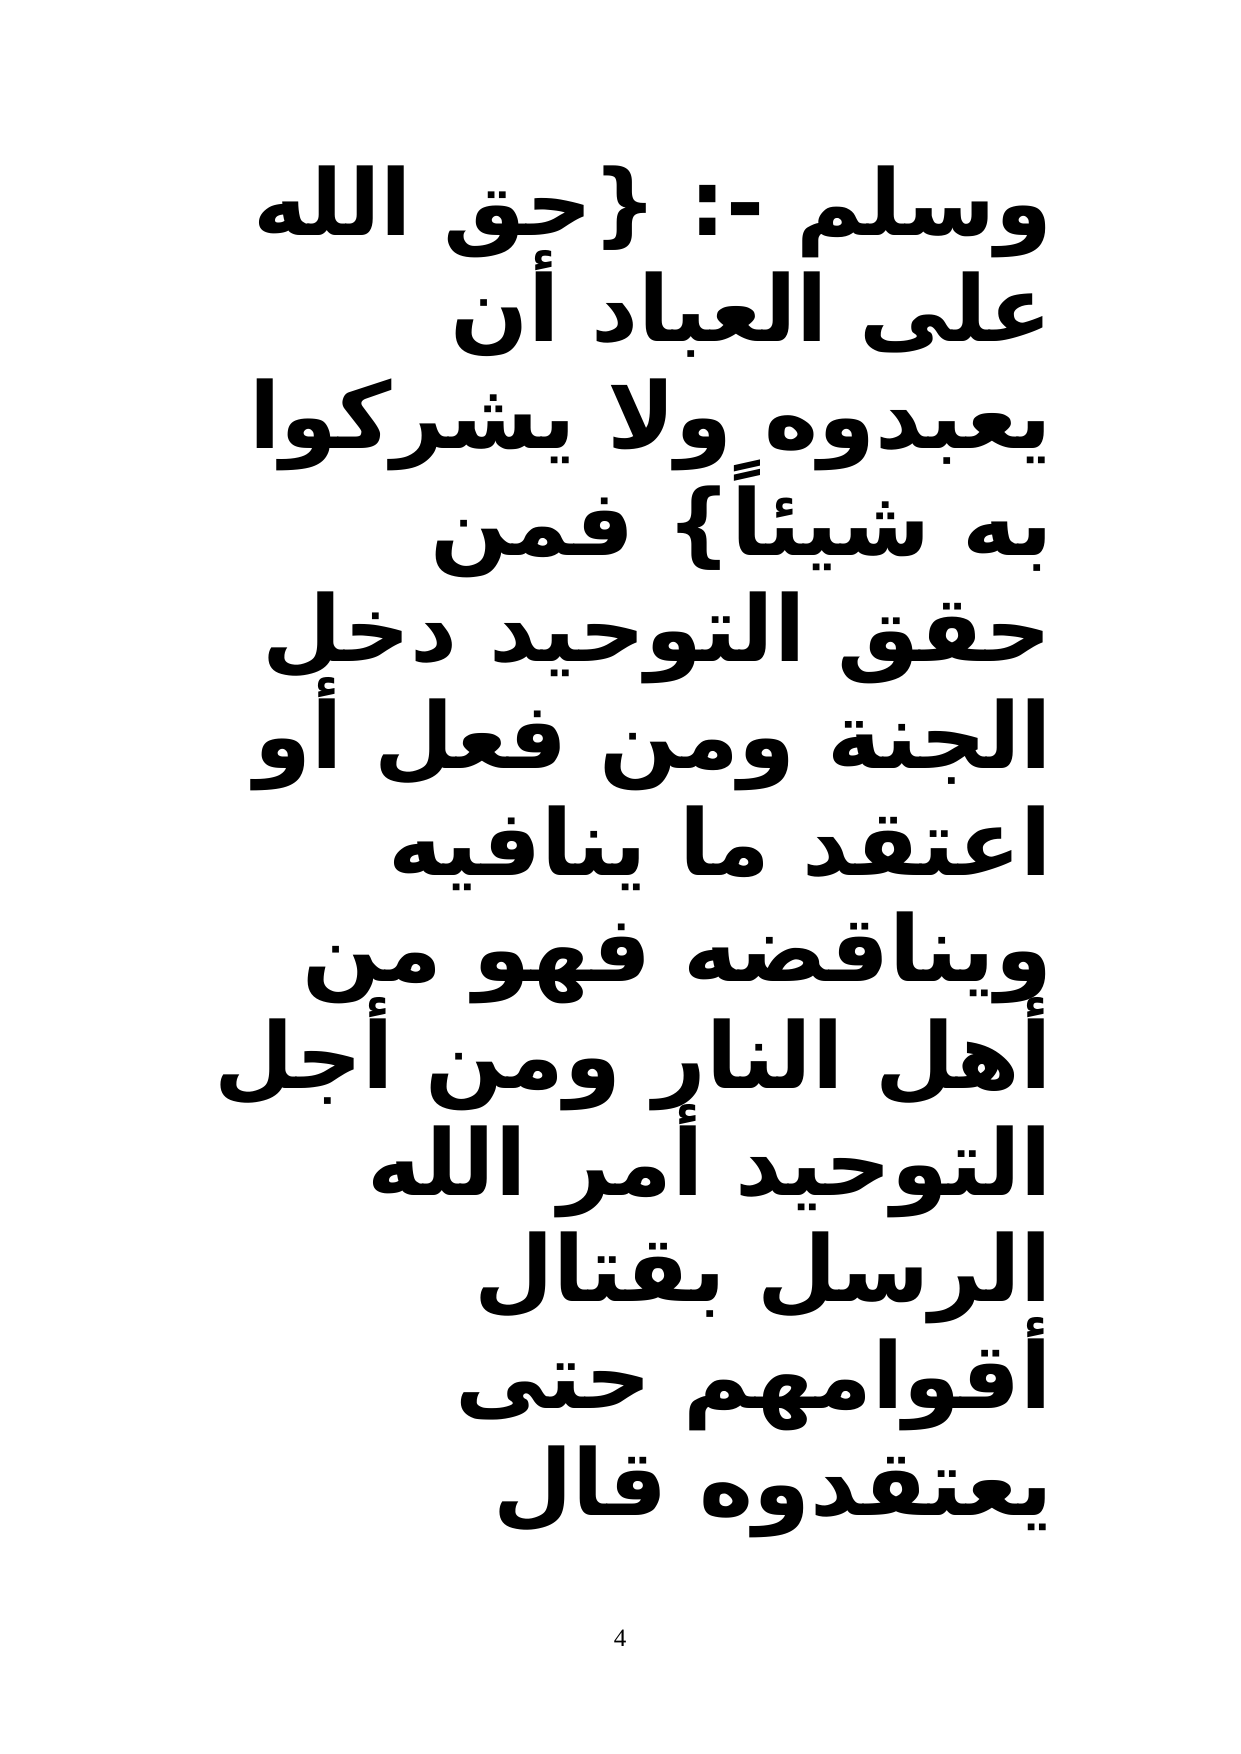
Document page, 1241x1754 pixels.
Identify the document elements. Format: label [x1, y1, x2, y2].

text [187, 150, 1053, 1537]
